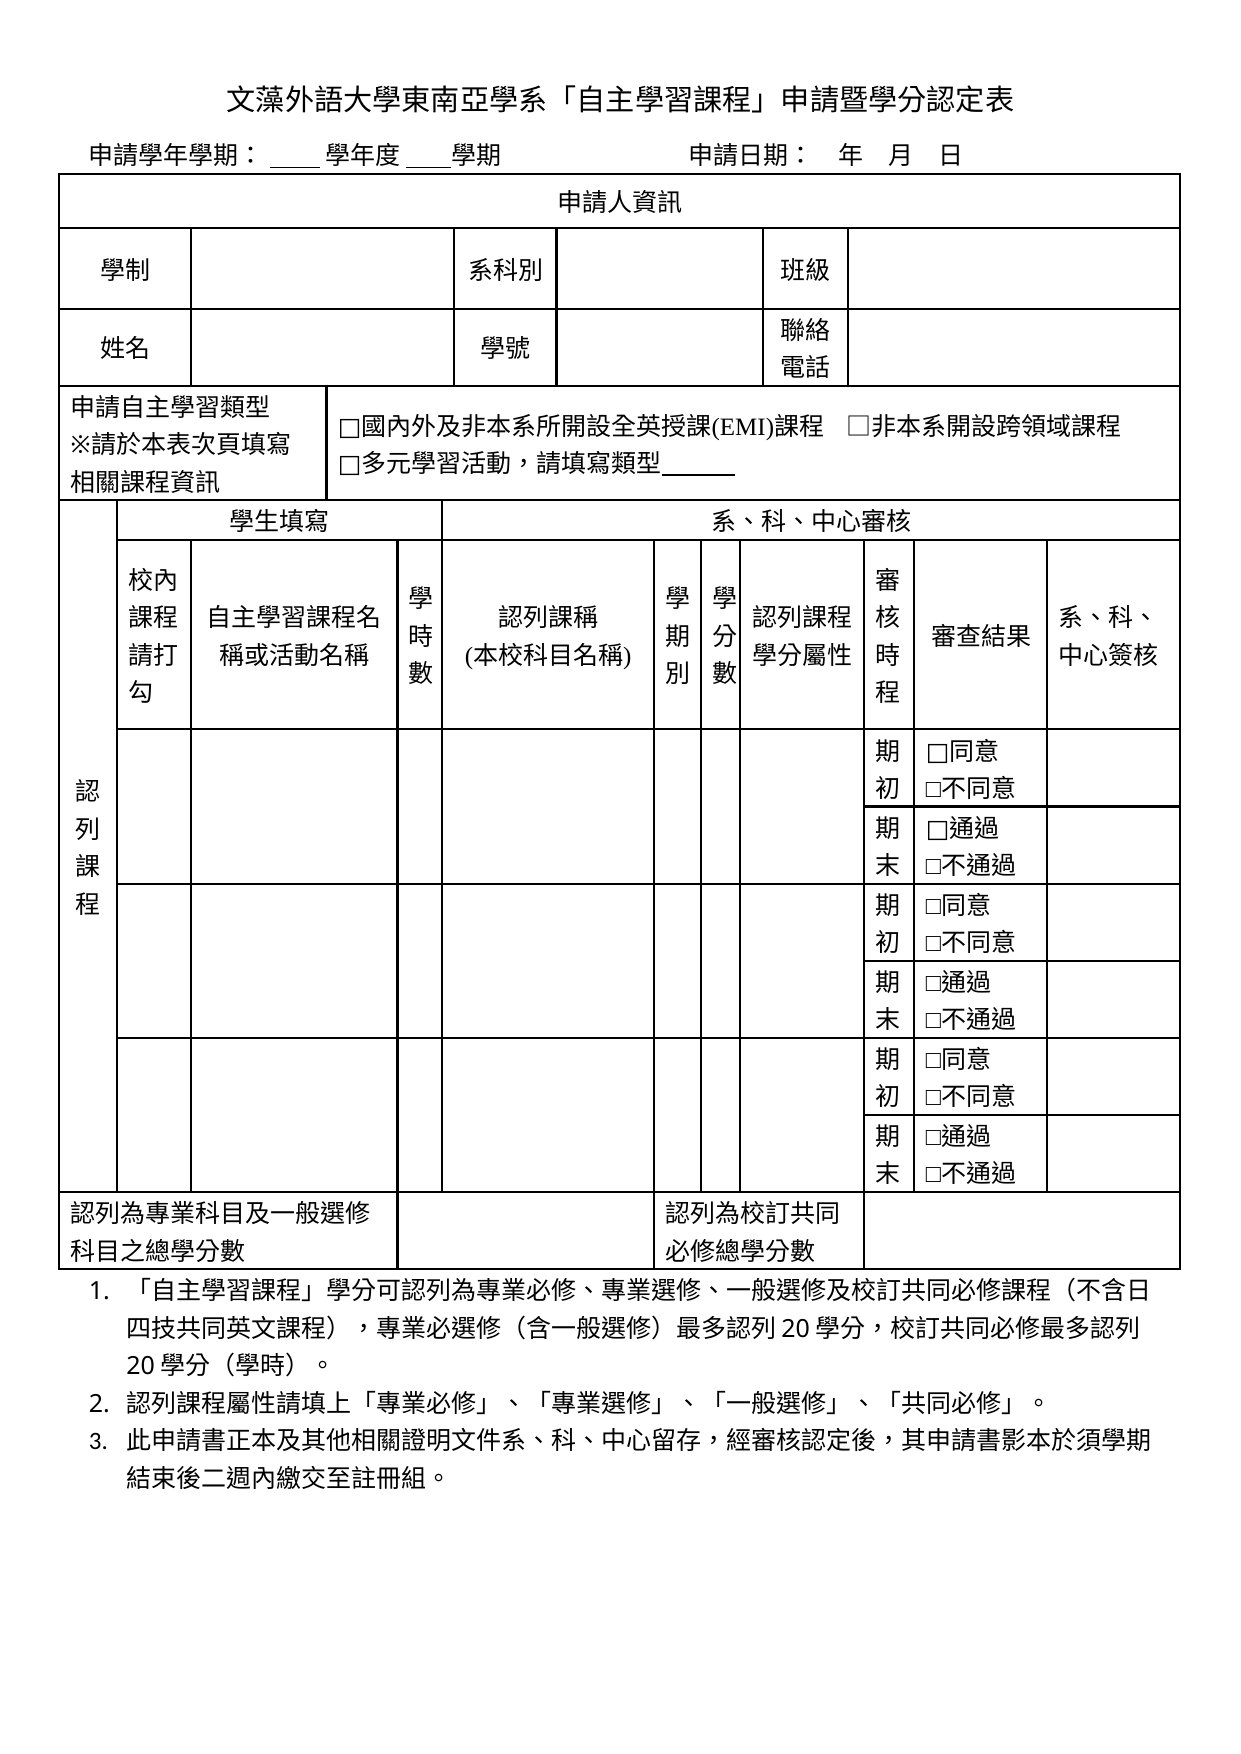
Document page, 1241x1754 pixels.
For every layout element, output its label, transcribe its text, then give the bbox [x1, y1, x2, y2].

table_cell 學期別 [655, 541, 700, 728]
table_cell 學制 [60, 229, 190, 307]
table_cell 系科別 [455, 229, 555, 307]
table_cell 認列課程 [60, 501, 116, 1191]
table_cell 期末 [865, 1116, 913, 1191]
table_cell [443, 885, 653, 1037]
table_cell 系、科、中心審核 [443, 501, 1179, 539]
table_cell [741, 730, 863, 882]
table_cell [1048, 730, 1179, 805]
table_cell [1048, 1039, 1179, 1114]
table_cell [865, 1193, 1179, 1268]
table_cell 期初 [865, 885, 913, 959]
table_cell □通過 □不通過 [915, 962, 1046, 1037]
table_cell 申請自主學習類型 ※請於本表次頁填寫相關課程資訊 [60, 387, 325, 499]
table_cell [702, 730, 739, 882]
table_cell 學分數 [702, 541, 739, 728]
table_cell 審核時程 [865, 541, 913, 728]
table_cell 期末 [865, 962, 913, 1037]
list 此申請書正本及其他相關證明文件系、科、中心留存，經審核認定後，其申請書影本於須學期結束後二週內繳交至註冊組。 [89, 1420, 1152, 1495]
table_cell [192, 310, 453, 384]
table_cell [1048, 885, 1179, 959]
table_cell [655, 730, 700, 882]
table_cell 期初 [865, 1039, 913, 1114]
table_cell 聯絡電話 [764, 310, 847, 384]
table_cell [702, 1039, 739, 1191]
table_cell □同意 □不同意 [915, 885, 1046, 959]
table_cell [702, 885, 739, 1037]
table_cell 認列課稱 (本校科目名稱) [443, 541, 653, 728]
table_cell [741, 885, 863, 1037]
table_cell [1048, 808, 1179, 882]
table_cell 校內課程請打勾 [118, 541, 190, 728]
table_cell [443, 1039, 653, 1191]
table_cell [399, 730, 441, 882]
table_cell [399, 1039, 441, 1191]
table_cell [1048, 1116, 1179, 1191]
table_cell □國內外及非本系所開設全英授課(EMI)課程 □非本系開設跨領域課程 □多元學習活動，請填寫類型 [328, 387, 1179, 499]
table_cell □通過 □不通過 [915, 808, 1046, 882]
table_cell 期初 [865, 730, 913, 805]
table_cell □通過 □不通過 [915, 1116, 1046, 1191]
table_cell [192, 730, 396, 882]
table_cell 班級 [764, 229, 847, 307]
table_cell [443, 730, 653, 882]
list 認列課程屬性請填上「專業必修」、「專業選修」、「一般選修」、「共同必修」。 [89, 1382, 1152, 1420]
table_cell [399, 885, 441, 1037]
table_cell 認列為專業科目及一般選修科目之總學分數 [60, 1193, 396, 1268]
table_cell 認列為校訂共同必修總學分數 [655, 1193, 863, 1268]
table_cell [741, 1039, 863, 1191]
table_cell 系、科、中心簽核 [1048, 541, 1179, 728]
table_cell [118, 730, 190, 882]
table_cell [118, 1039, 190, 1191]
table_cell □同意 □不同意 [915, 730, 1046, 805]
table_cell 自主學習課程名稱或活動名稱 [192, 541, 396, 728]
table_cell [849, 229, 1179, 307]
table_cell [1048, 962, 1179, 1037]
table_cell 學生填寫 [118, 501, 441, 539]
table_cell [192, 1039, 396, 1191]
text 文藻外語大學東南亞學系「自主學習課程」申請暨學分認定表 [89, 60, 1152, 135]
table_cell [192, 885, 396, 1037]
table_cell [558, 229, 762, 307]
table_cell □同意 □不同意 [915, 1039, 1046, 1114]
table_cell 期末 [865, 808, 913, 882]
table_cell 審查結果 [915, 541, 1046, 728]
table_cell 認列課程學分屬性 [741, 541, 863, 728]
table_cell 學號 [455, 310, 555, 384]
table_cell [558, 310, 762, 384]
table_header 申請人資訊 [60, 175, 1179, 227]
table_cell 姓名 [60, 310, 190, 384]
table_cell 學時數 [399, 541, 441, 728]
table_cell [849, 310, 1179, 384]
table_cell [192, 229, 453, 307]
text 申請學年學期： 學年度 學期 申請日期： 年 月 日 [89, 135, 1152, 172]
table_cell [655, 885, 700, 1037]
list 「自主學習課程」學分可認列為專業必修、專業選修、一般選修及校訂共同必修課程（不含日四技共同英文課程），專業必選修（含一般選修）最多認列20學分，校訂共同必修最多認列20學分（學時）。 [89, 1270, 1152, 1382]
table_cell [655, 1039, 700, 1191]
table_cell [118, 885, 190, 1037]
table_cell [399, 1193, 653, 1268]
